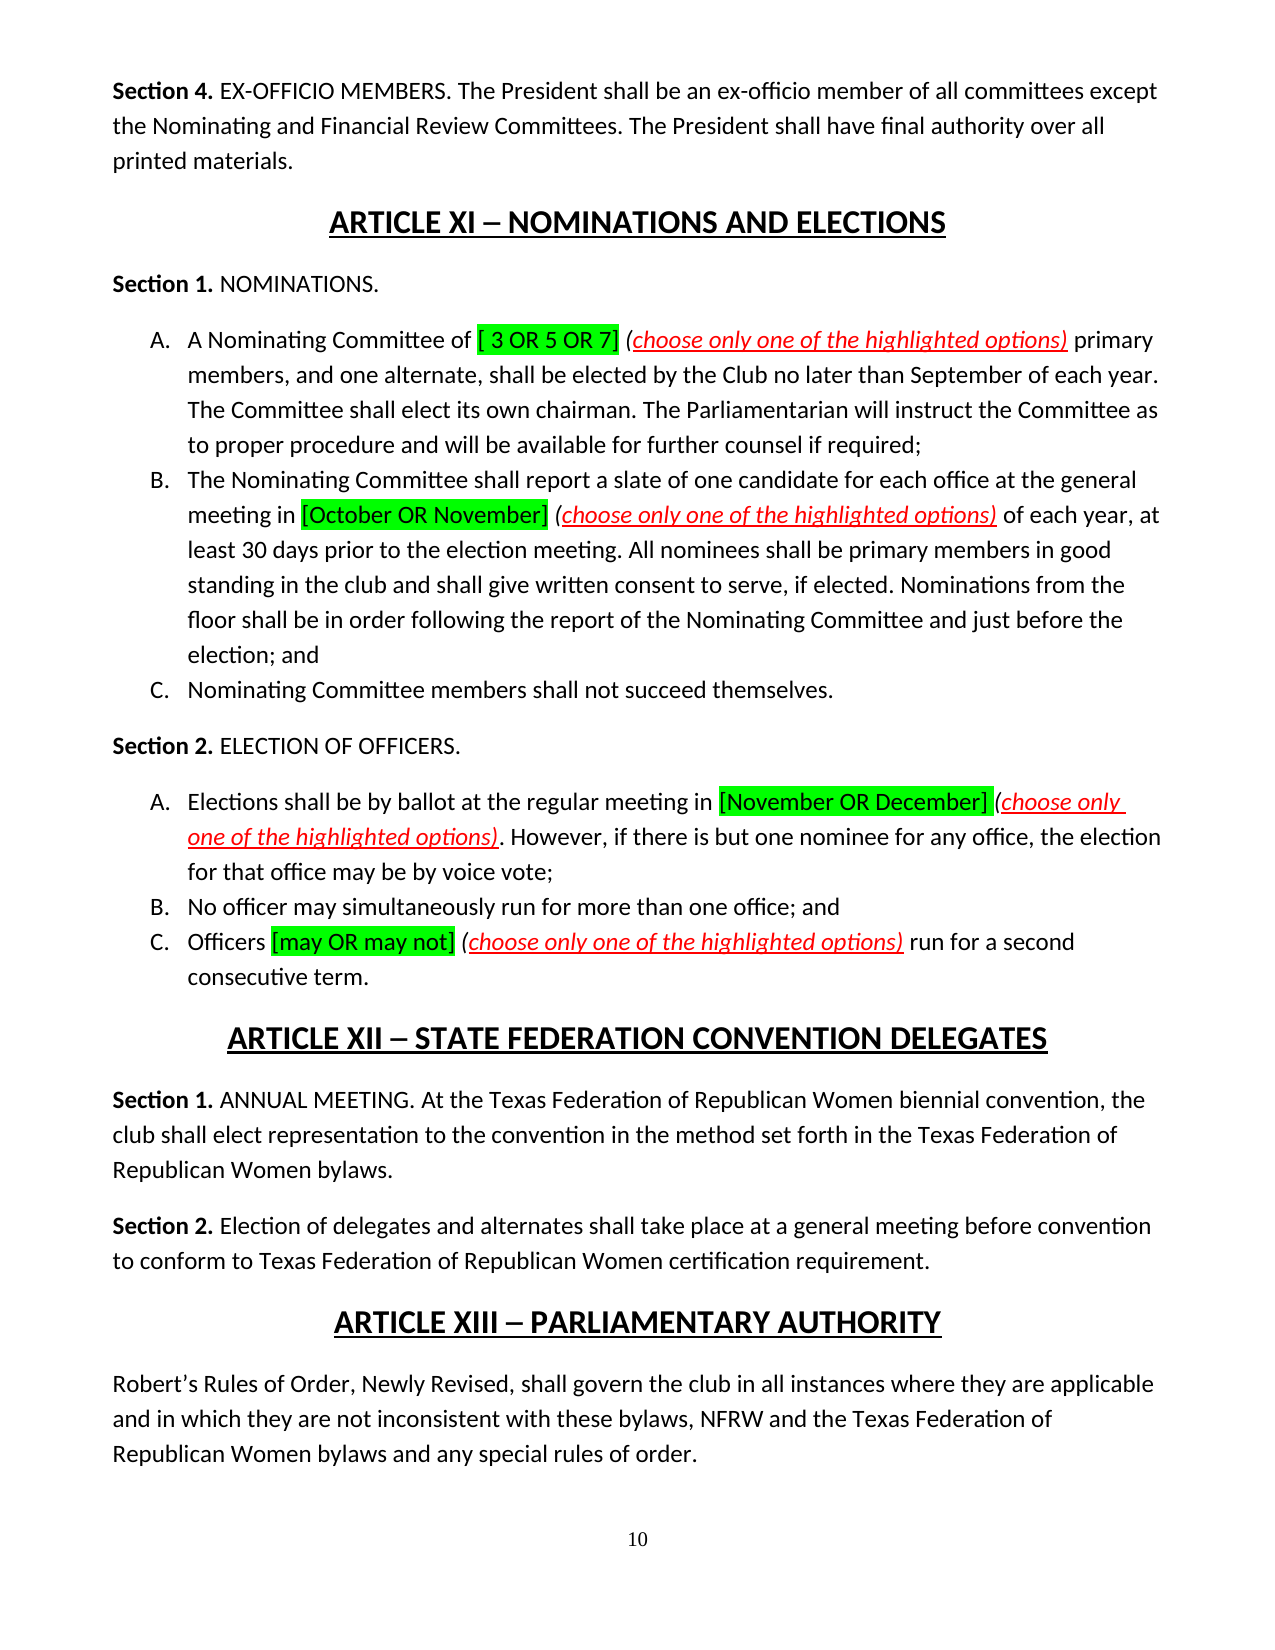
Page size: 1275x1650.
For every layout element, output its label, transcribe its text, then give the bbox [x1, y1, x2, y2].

text ARTICLE XII ─ STATE FEDERATION CONVENTION DELEGATES [112, 1017, 1162, 1057]
text Section 1. NOMINATIONS. [112, 268, 1162, 299]
text Section 4. EX-OFFICIO MEMBERS. The President shall be an ex-officio member of all committees except the Nominating and Financial Review Committees. The President shall have final authority over all printed materials. [112, 75, 1162, 176]
list Officers [may OR may not] (choose only one of the highlighted options) run for a second consecutive term. [150, 926, 1162, 991]
list The Nominating Committee shall report a slate of one candidate for each office at the general meeting in [October OR November] (choose only one of the highlighted options) of each year, at least 30 days prior to the election meeting. All nominees shall be primary members in good standing in the club and shall give written consent to serve, if elected. Nominations from the floor shall be in order following the report of the Nominating Committee and just before the election; and [150, 464, 1162, 670]
text ARTICLE XIII ─ PARLIAMENTARY AUTHORITY [112, 1301, 1162, 1342]
text Section 2. ELECTION OF OFFICERS. [112, 730, 1162, 761]
list Nominating Committee members shall not succeed themselves. [150, 674, 1162, 705]
text Robert’s Rules of Order, Newly Revised, shall govern the club in all instances where they are applicable and in which they are not inconsistent with these bylaws, NFRW and the Texas Federation of Republican Women bylaws and any special rules of order. [112, 1369, 1162, 1469]
list A Nominating Committee of [ 3 OR 5 OR 7] (choose only one of the highlighted options) primary members, and one alternate, shall be elected by the Club no later than September of each year. The Committee shall elect its own chairman. The Parliamentarian will instruct the Committee as to proper procedure and will be available for further counsel if required; [150, 324, 1162, 460]
list Elections shall be by ballot at the regular meeting in [November OR December] (choose only one of the highlighted options). However, if there is but one nominee for any office, the election for that office may be by voice vote; [150, 786, 1162, 886]
text ARTICLE XI ─ NOMINATIONS AND ELECTIONS [112, 201, 1162, 242]
text Section 2. Election of delegates and alternates shall take place at a general meeting before convention to conform to Texas Federation of Republican Women certification requirement. [112, 1210, 1162, 1276]
text Section 1. ANNUAL MEETING. At the Texas Federation of Republican Women biennial convention, the club shall elect representation to the convention in the method set forth in the Texas Federation of Republican Women bylaws. [112, 1084, 1162, 1185]
list No officer may simultaneously run for more than one office; and [150, 891, 1162, 921]
